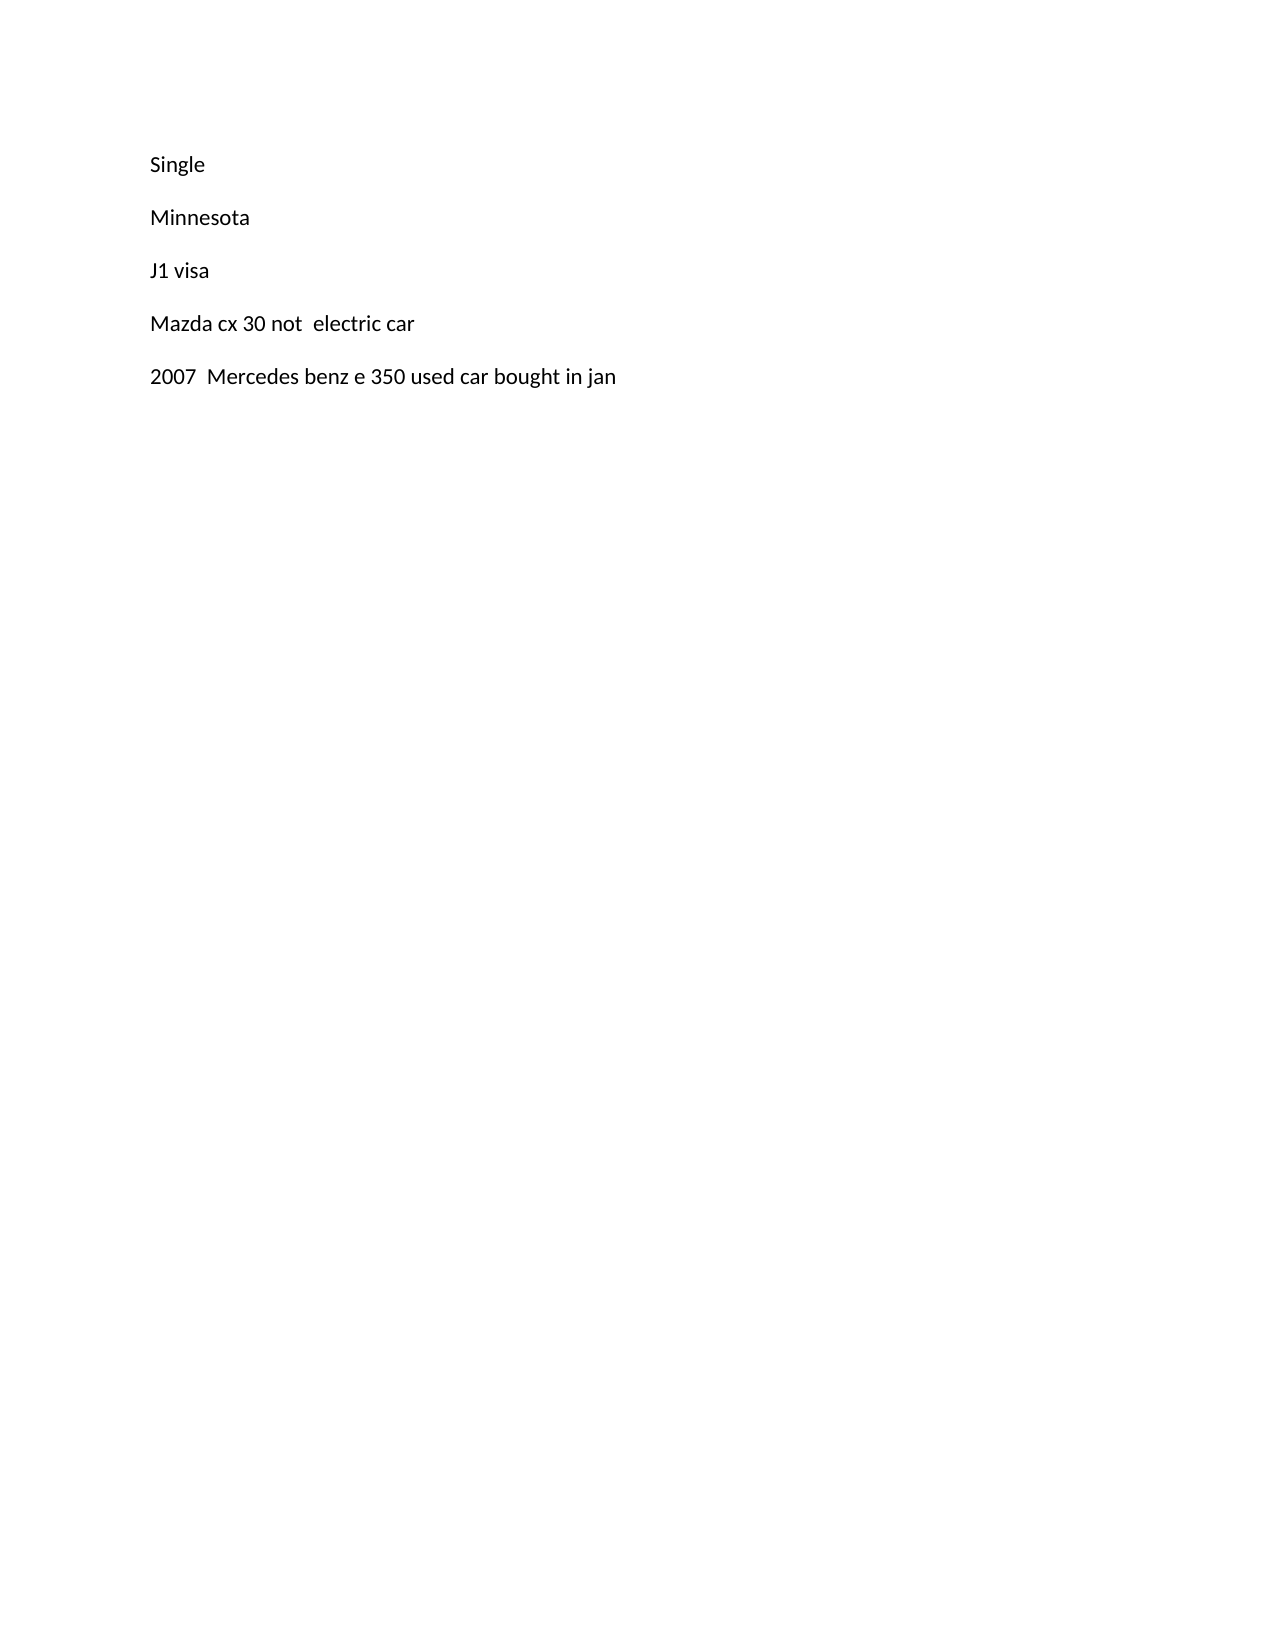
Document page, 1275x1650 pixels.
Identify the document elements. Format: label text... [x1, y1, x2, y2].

text Mazda cx 30 not electric car [150, 309, 1125, 337]
text J1 visa [150, 256, 1125, 284]
text Single [150, 150, 1125, 178]
text Minnesota [150, 203, 1125, 231]
text 2007 Mercedes benz e 350 used car bought in jan [150, 362, 1125, 390]
